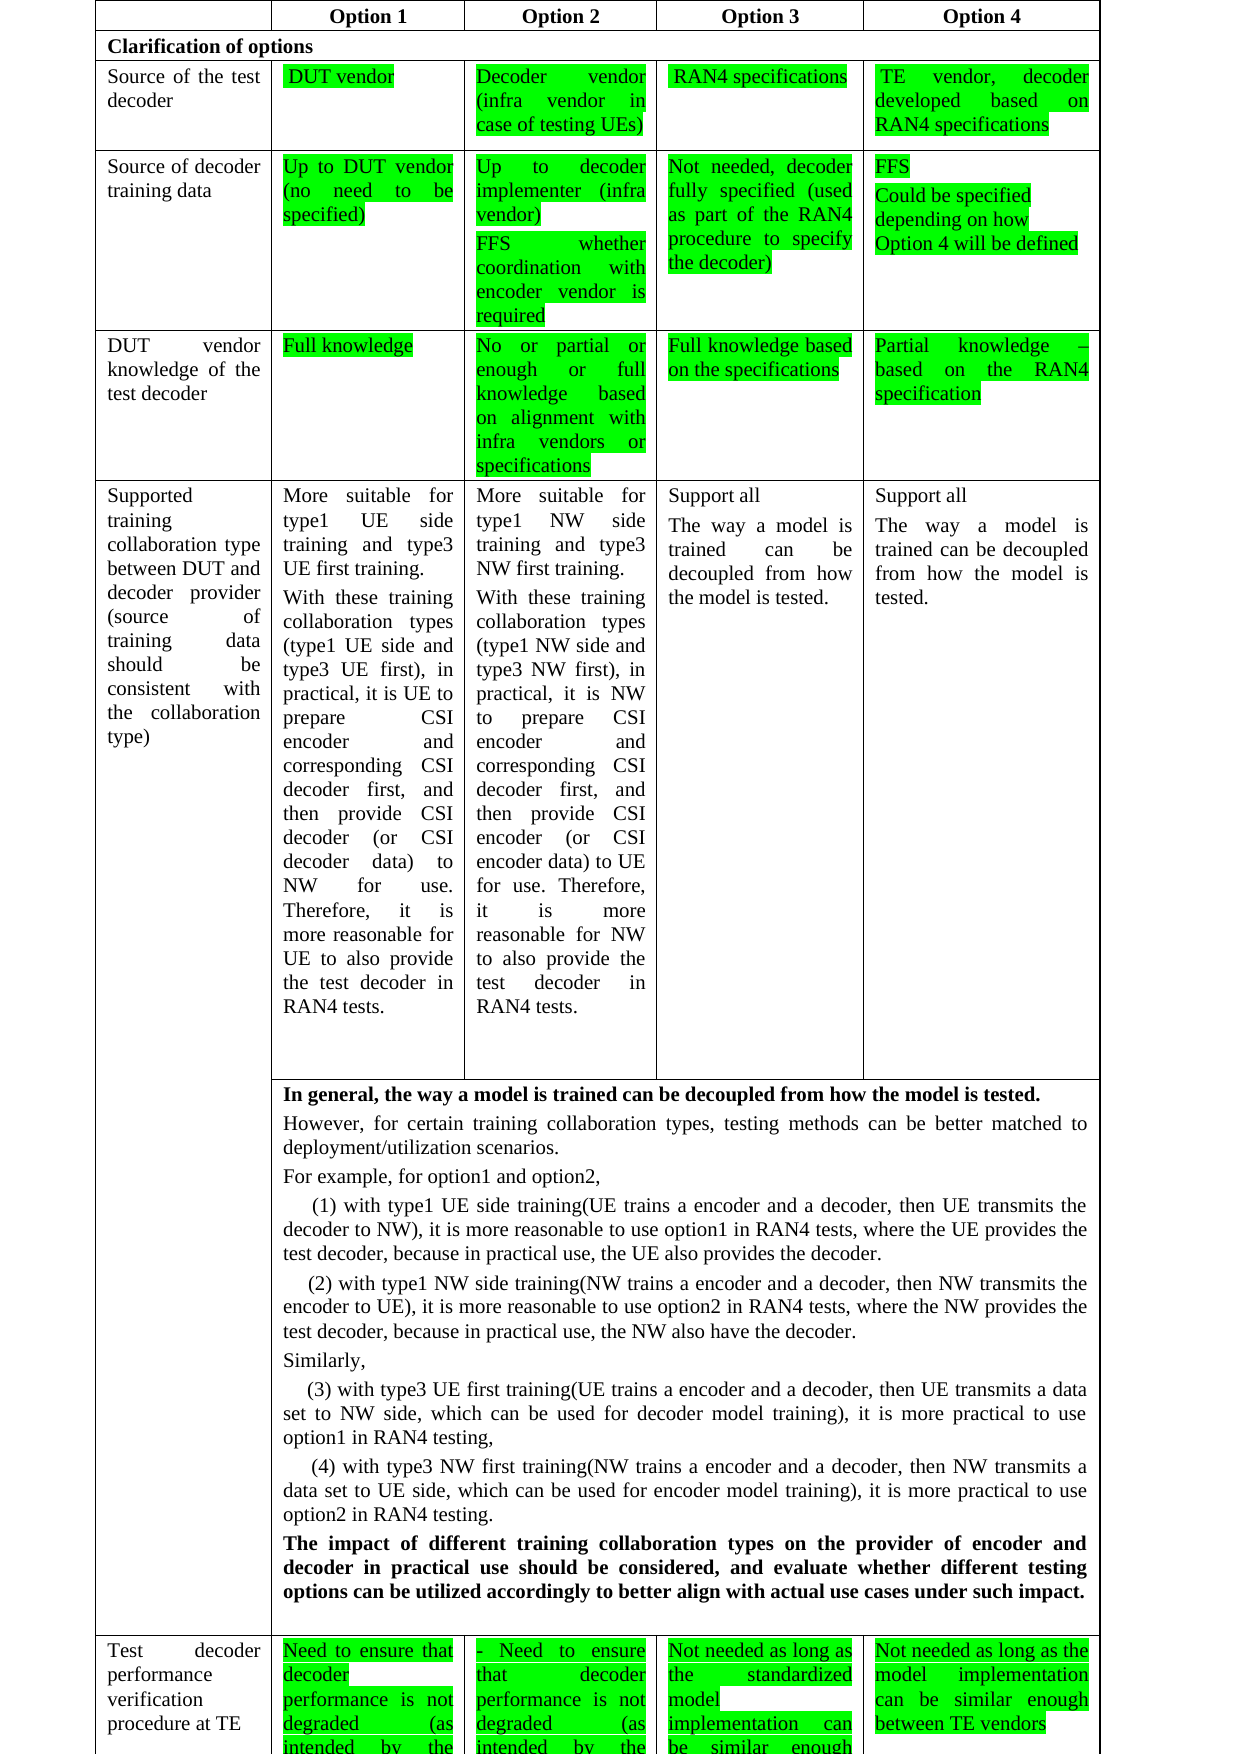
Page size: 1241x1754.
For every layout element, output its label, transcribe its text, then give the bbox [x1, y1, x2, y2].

table_header Option 3 [657, 1, 863, 30]
table_cell In general, the way a model is trained can be decoupled from how the model is tested. However, for certain training collaboration types, testing methods can be better matched to deployment/utilization scenarios. For example, for option1 and option2, (1) with type1 UE side training(UE trains a encoder and a decoder, then UE transmits the decoder to NW), it is more reasonable to use option1 in RAN4 tests, where the UE provides the test decoder, because in practical use, the UE also provides the decoder. (2) with type1 NW side training(NW trains a encoder and a decoder, then NW transmits the encoder to UE), it is more reasonable to use option2 in RAN4 tests, where the NW provides the test decoder, because in practical use, the NW also have the decoder. Similarly, (3) with type3 UE first training(UE trains a encoder and a decoder, then UE transmits a data set to NW side, which can be used for decoder model training), it is more practical to use option1 in RAN4 testing, (4) with type3 NW first training(NW trains a encoder and a decoder, then NW transmits a data set to UE side, which can be used for encoder model training), it is more practical to use option2 in RAN4 testing. The impact of different training collaboration types on the provider of encoder and decoder in practical use should be considered, and evaluate whether different testing options can be utilized accordingly to better align with actual use cases under such impact. [272, 1080, 1099, 1635]
table_cell FFS Could be specified depending on how Option 4 will be defined [864, 151, 1099, 329]
table_cell Up to decoder implementer (infra vendor) FFS whether coordination with encoder vendor is required [465, 151, 656, 329]
table_header Option 1 [272, 1, 464, 30]
table_cell Support all The way a model is trained can be decoupled from how the model is tested. [657, 481, 863, 1078]
table_cell Source of the test decoder [96, 61, 271, 150]
table_cell Clarification of options [96, 31, 1099, 60]
table_cell Decoder vendor (infra vendor in case of testing UEs) [465, 61, 656, 150]
table_cell - Need to ensure that decoder performance is not degraded (as intended by the decoder provider) on the TE - Need to ensure that decoder performance is good enough to enable a DUT that meets the minimum requirements to pass the test [465, 1636, 656, 1754]
table_cell Supported training collaboration type between DUT and decoder provider (source of training data should be consistent with the collaboration type) [96, 481, 271, 1635]
table_cell No or partial or enough or full knowledge based on alignment with infra vendors or specifications [465, 331, 656, 480]
table_cell DUT vendor knowledge of the test decoder [96, 331, 271, 480]
table_cell DUT vendor [272, 61, 464, 150]
table_cell Not needed, decoder fully specified (used as part of the RAN4 procedure to specify the decoder) [657, 151, 863, 329]
table_cell Not needed as long as the standardized model implementation can be similar enough between TE vendors [657, 1636, 863, 1754]
table_cell TE vendor, decoder developed based on RAN4 specifications [864, 61, 1099, 150]
table_cell RAN4 specifications [657, 61, 863, 150]
table_cell Full knowledge [272, 331, 464, 480]
table_cell More suitable for type1 NW side training and type3 NW first training. With these training collaboration types (type1 NW side and type3 NW first), in practical, it is NW to prepare CSI encoder and corresponding CSI decoder first, and then provide CSI encoder (or CSI encoder data) to UE for use. Therefore, it is more reasonable for NW to also provide the test decoder in RAN4 tests. [465, 481, 656, 1078]
table_header Option 4 [864, 1, 1099, 30]
table_cell Not needed as long as the model implementation can be similar enough between TE vendors [864, 1636, 1099, 1754]
table_header Option 2 [465, 1, 656, 30]
table_cell Partial knowledge – based on the RAN4 specification [864, 331, 1099, 480]
table_cell More suitable for type1 UE side training and type3 UE first training. With these training collaboration types (type1 UE side and type3 UE first), in practical, it is UE to prepare CSI encoder and corresponding CSI decoder first, and then provide CSI decoder (or CSI decoder data) to NW for use. Therefore, it is more reasonable for UE to also provide the test decoder in RAN4 tests. [272, 481, 464, 1078]
table_cell Source of decoder training data [96, 151, 271, 329]
table_cell Need to ensure that decoder performance is not degraded (as intended by the decoder provider) on the TE [272, 1636, 464, 1754]
table_cell Up to DUT vendor (no need to be specified) [272, 151, 464, 329]
table_header [96, 1, 271, 30]
table_cell Test decoder performance verification procedure at TE [96, 1636, 271, 1754]
table_cell Full knowledge based on the specifications [657, 331, 863, 480]
table_cell Support all The way a model is trained can be decoupled from how the model is tested. [864, 481, 1099, 1078]
